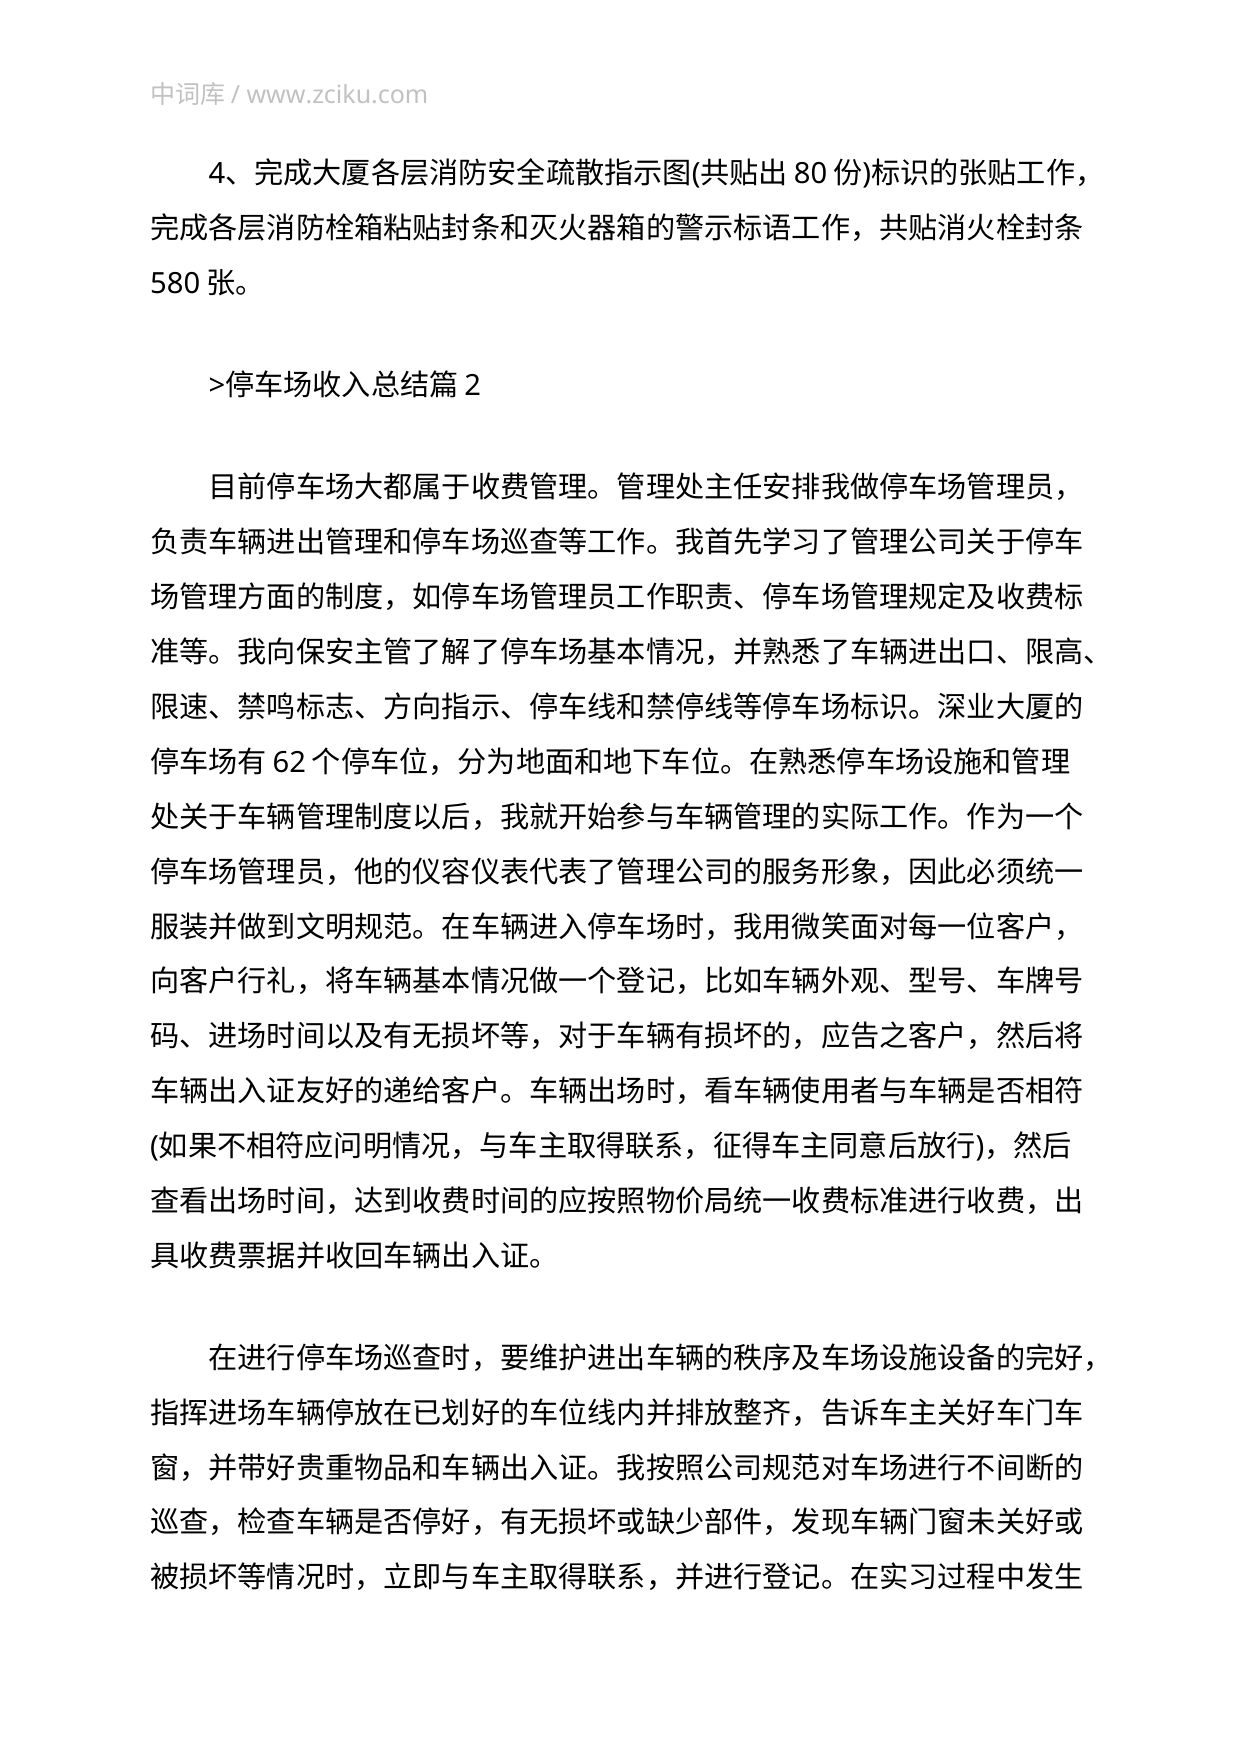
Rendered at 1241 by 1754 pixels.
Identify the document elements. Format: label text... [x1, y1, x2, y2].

text 4、完成大厦各层消防安全疏散指示图(共贴出80份)标识的张贴工作，完成各层消防栓箱粘贴封条和灭火器箱的警示标语工作，共贴消火栓封条580张。 [150, 150, 1090, 302]
text 目前停车场大都属于收费管理。管理处主任安排我做停车场管理员，负责车辆进出管理和停车场巡查等工作。我首先学习了管理公司关于停车场管理方面的制度，如停车场管理员工作职责、停车场管理规定及收费标准等。我向保安主管了解了停车场基本情况，并熟悉了车辆进出口、限高、限速、禁鸣标志、方向指示、停车线和禁停线等停车场标识。深业大厦的停车场有62个停车位，分为地面和地下车位。在熟悉停车场设施和管理处关于车辆管理制度以后，我就开始参与车辆管理的实际工作。作为一个停车场管理员，他的仪容仪表代表了管理公司的服务形象，因此必须统一服装并做到文明规范。在车辆进入停车场时，我用微笑面对每一位客户，向客户行礼，将车辆基本情况做一个登记，比如车辆外观、型号、车牌号码、进场时间以及有无损坏等，对于车辆有损坏的，应告之客户，然后将车辆出入证友好的递给客户。车辆出场时，看车辆使用者与车辆是否相符(如果不相符应问明情况，与车主取得联系，征得车主同意后放行)，然后查看出场时间，达到收费时间的应按照物价局统一收费标准进行收费，出具收费票据并收回车辆出入证。 [150, 464, 1090, 1275]
text >停车场收入总结篇2 [150, 362, 1090, 404]
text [150, 1334, 1090, 1596]
